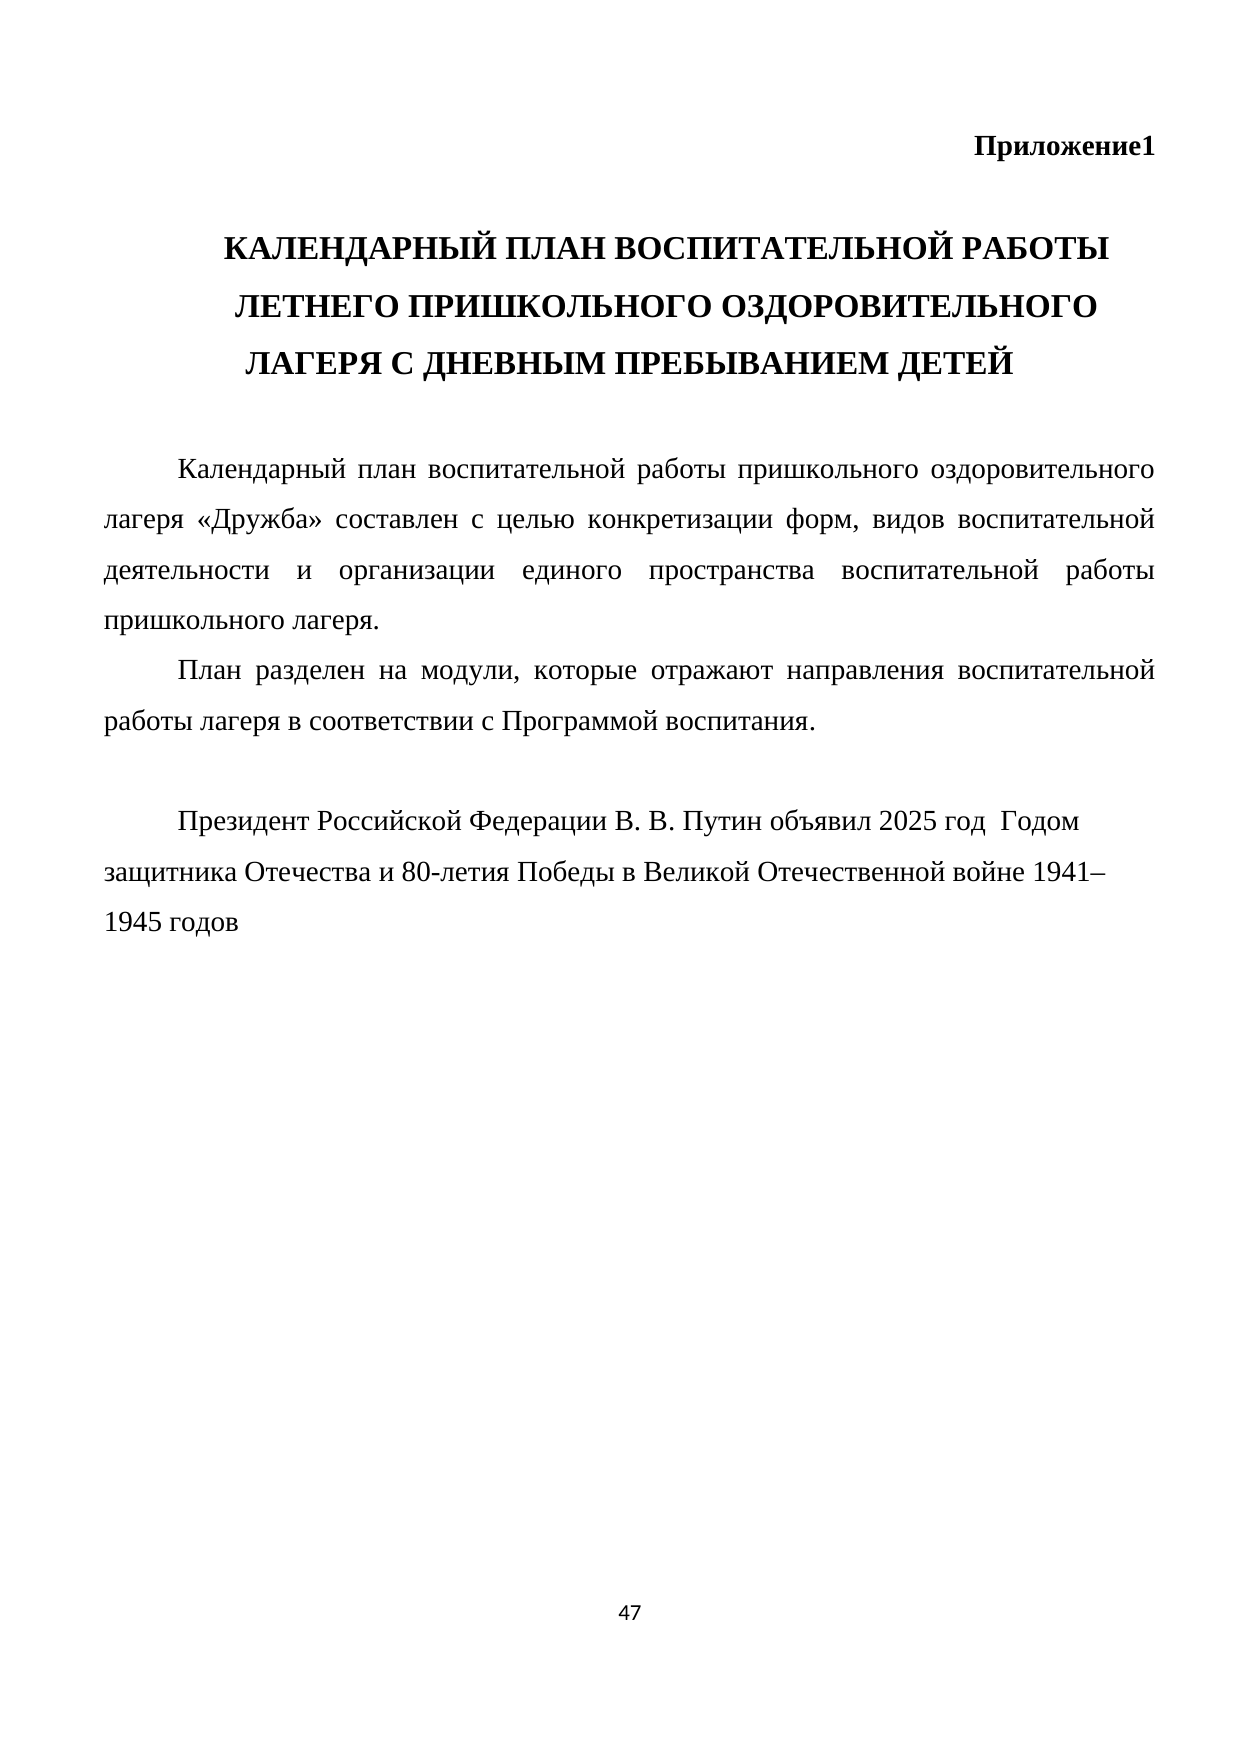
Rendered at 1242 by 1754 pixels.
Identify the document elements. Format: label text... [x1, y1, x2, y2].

text ЛЕТНЕГО ПРИШКОЛЬНОГО ОЗДОРОВИТЕЛЬНОГО ЛАГЕРЯ С ДНЕВНЫМ ПРЕБЫВАНИЕМ ДЕТЕЙ [103, 286, 1156, 382]
text План разделен на модули, которые отражают направления воспитательной работы лагеря в соответствии с Программой воспитания. [103, 652, 1156, 736]
text Президент Российской Федерации В. В. Путин объявил 2025 год Годом защитника Отечества и 80-летия Победы в Великой Отечественной войне 1941–1945 годов [103, 803, 1156, 938]
text Приложение1 [103, 128, 1156, 161]
text КАЛЕНДАРНЫЙ ПЛАН ВОСПИТАТЕЛЬНОЙ РАБОТЫ [103, 228, 1156, 267]
text Календарный план воспитательной работы пришкольного оздоровительного лагеря «Дружба» составлен с целью конкретизации форм, видов воспитательной деятельности и организации единого пространства воспитательной работы пришкольного лагеря. [103, 451, 1156, 636]
